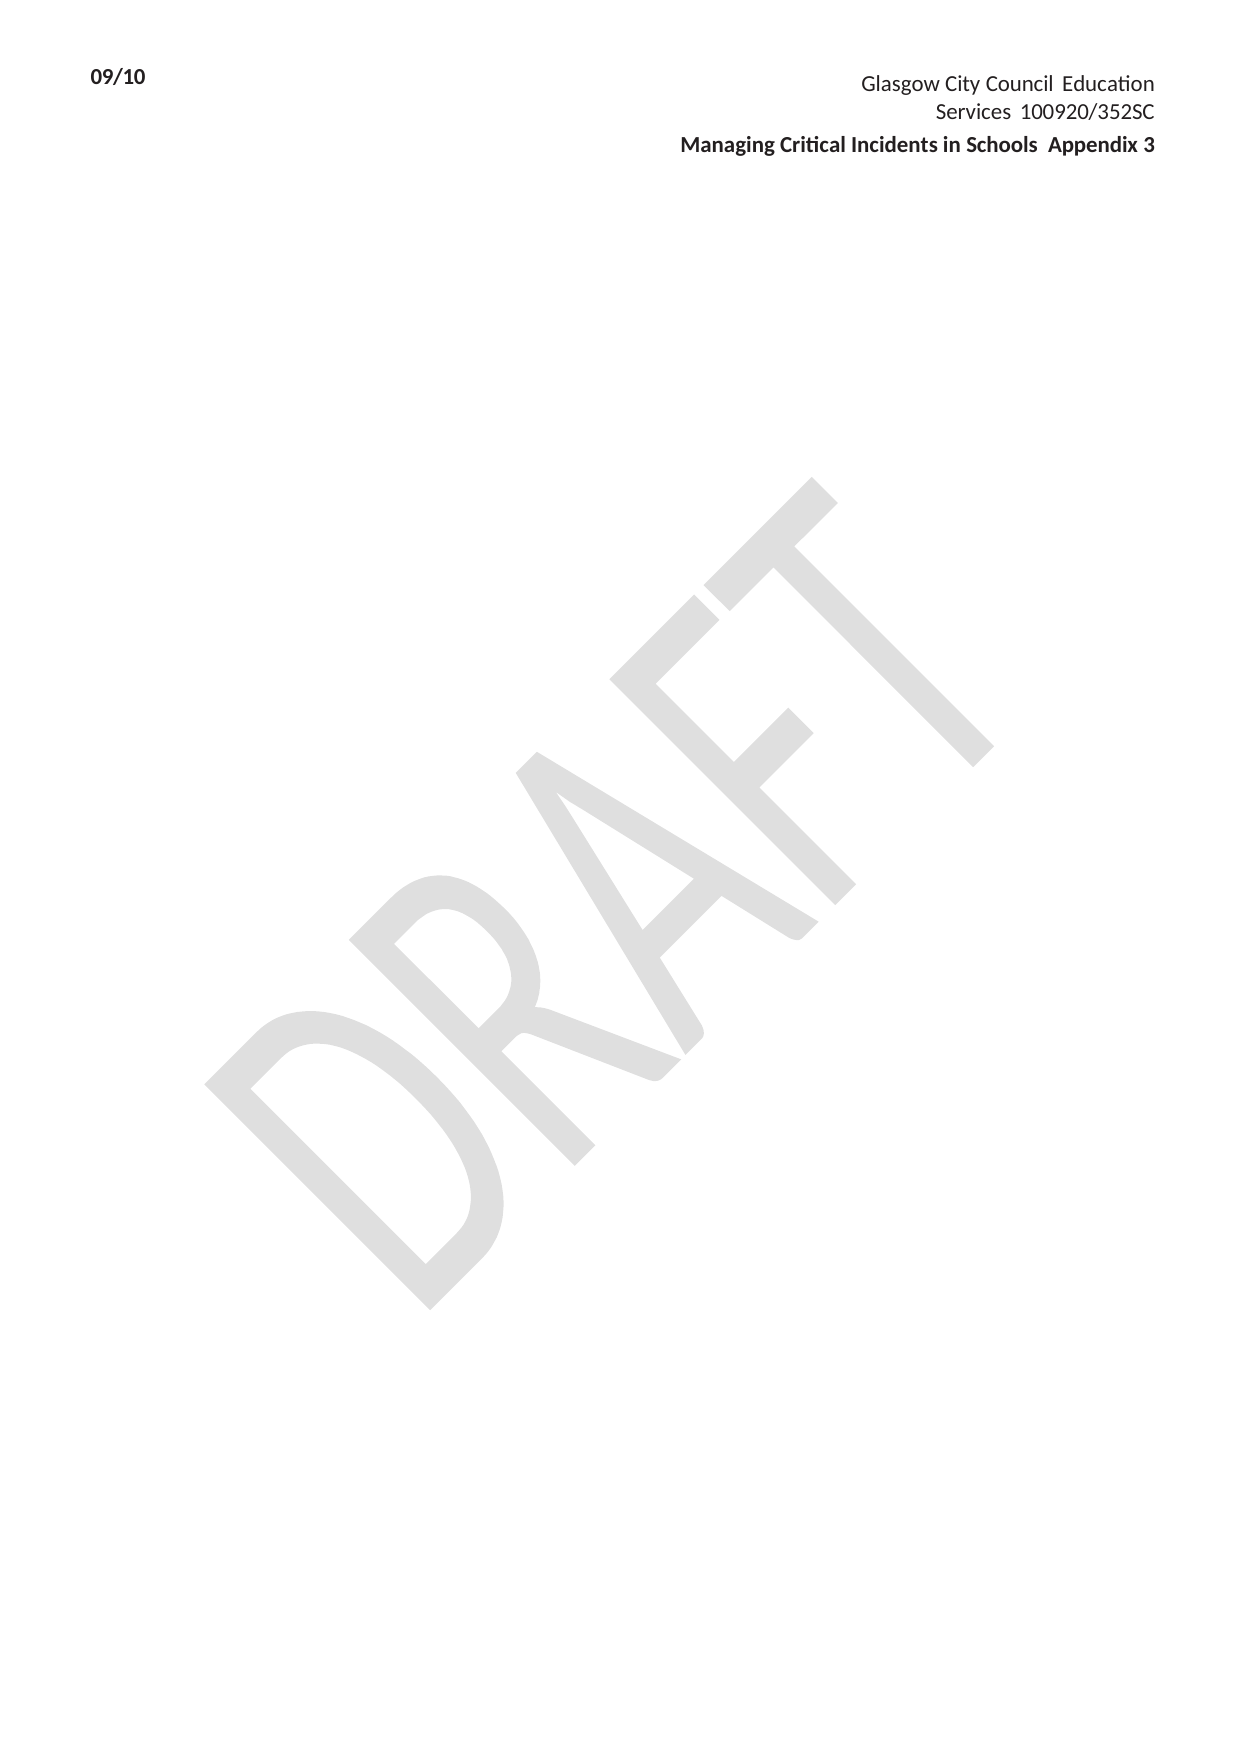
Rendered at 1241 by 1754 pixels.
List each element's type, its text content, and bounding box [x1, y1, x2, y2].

text 09/10 Glasgow City Council Education Services 100920/352SC [77, 62, 1154, 125]
text Managing Critical Incidents in Schools Appendix 3 [77, 130, 1154, 158]
